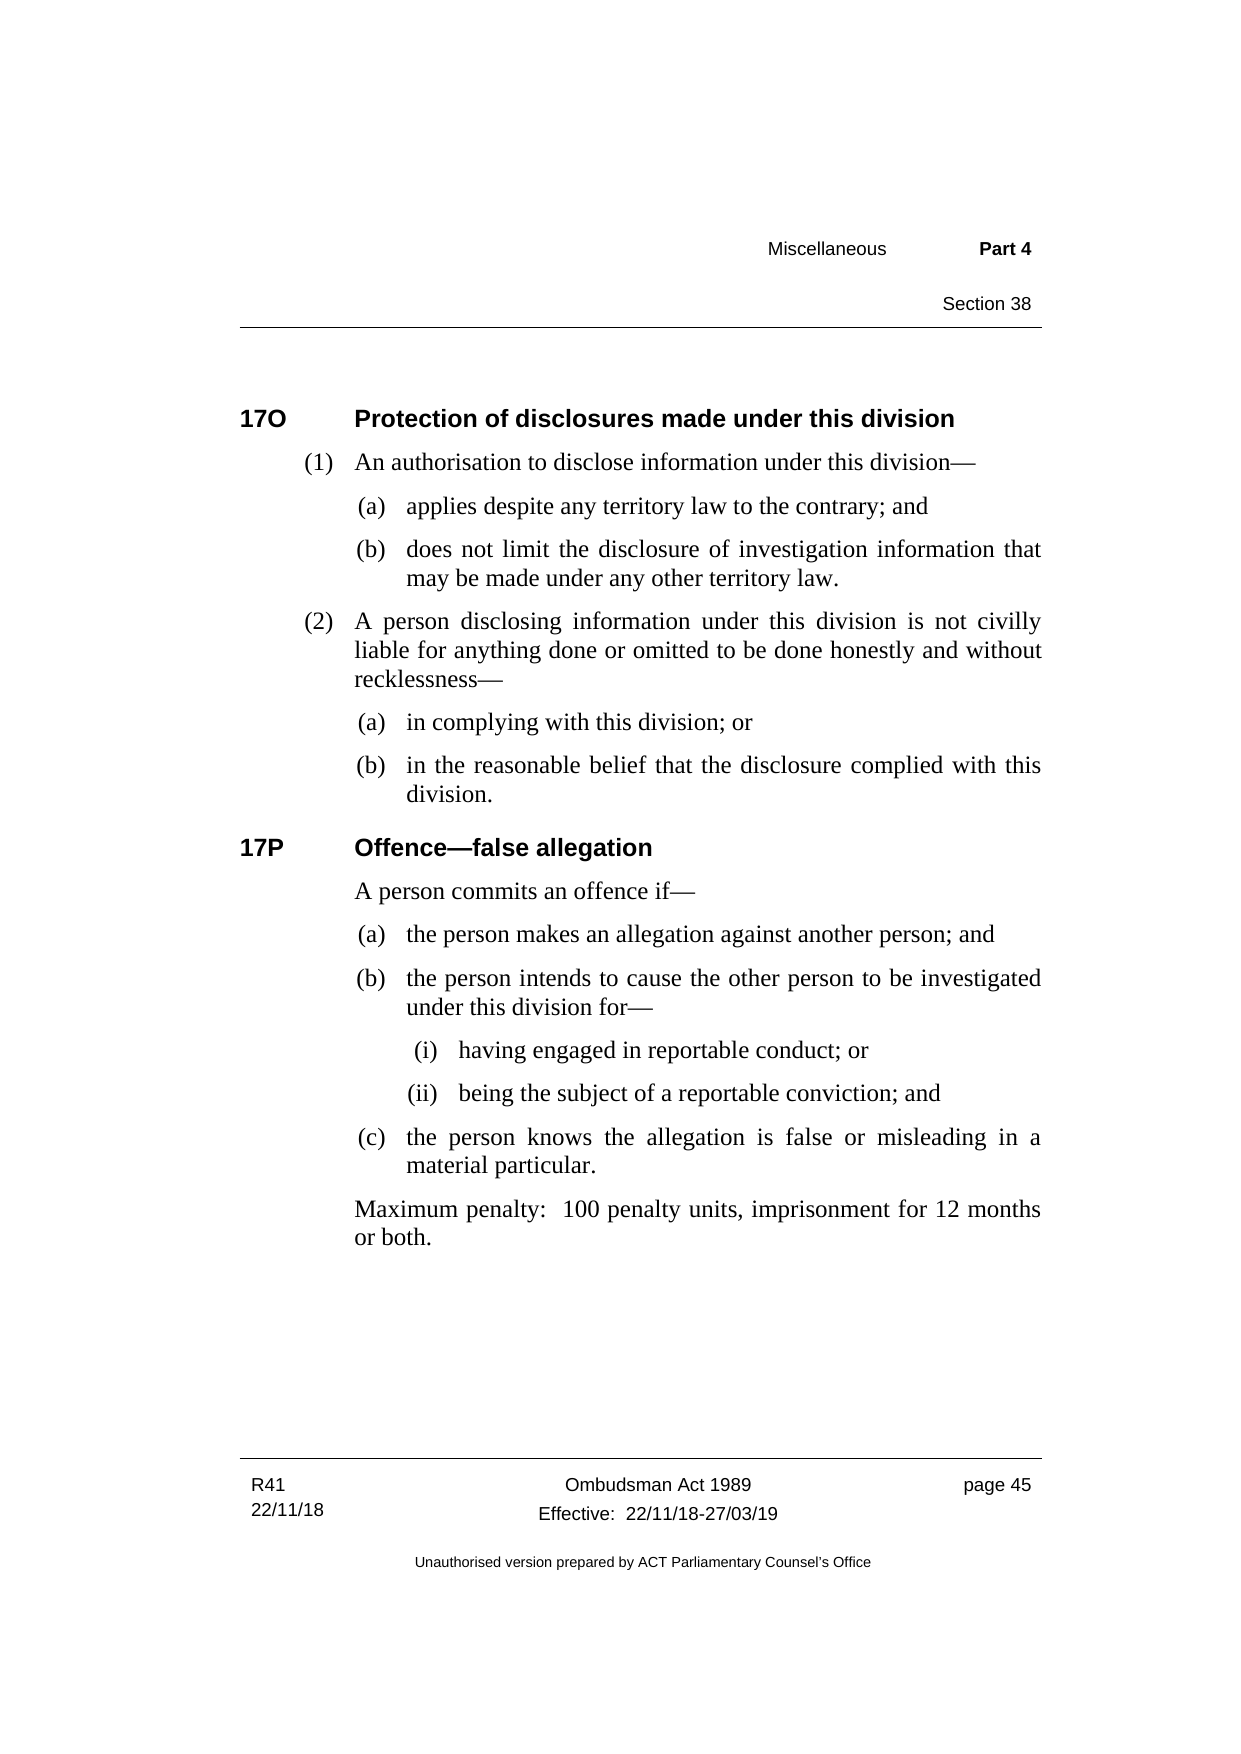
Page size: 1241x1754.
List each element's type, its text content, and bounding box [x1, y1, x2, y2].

text (i) having engaged in reportable conduct; or [239, 1035, 1042, 1064]
text A person commits an offence if— [354, 876, 1042, 905]
text (a) applies despite any territory law to the contrary; and [239, 491, 1042, 519]
text (c) the person knows the allegation is false or misleading in a material particular. [239, 1122, 1042, 1179]
text (ii) being the subject of a reportable conviction; and [239, 1078, 1042, 1107]
text 17P Offence—false allegation [239, 833, 1042, 862]
text (a) in complying with this division; or [239, 707, 1042, 736]
text (1) An authorisation to disclose information under this division— [239, 447, 1042, 476]
text (b) does not limit the disclosure of investigation information that may be made under any other territory law. [239, 534, 1042, 592]
text (a) the person makes an allegation against another person; and [239, 919, 1042, 948]
text (2) A person disclosing information under this division is not civilly liable for anything done or omitted to be done honestly and without recklessness— [239, 606, 1042, 692]
text (b) the person intends to cause the other person to be investigated under this division for— [239, 963, 1042, 1020]
text (b) in the reasonable belief that the disclosure complied with this division. [239, 750, 1042, 808]
text 17O Protection of disclosures made under this division [239, 404, 1042, 433]
text Maximum penalty: 100 penalty units, imprisonment for 12 months or both. [354, 1194, 1042, 1251]
